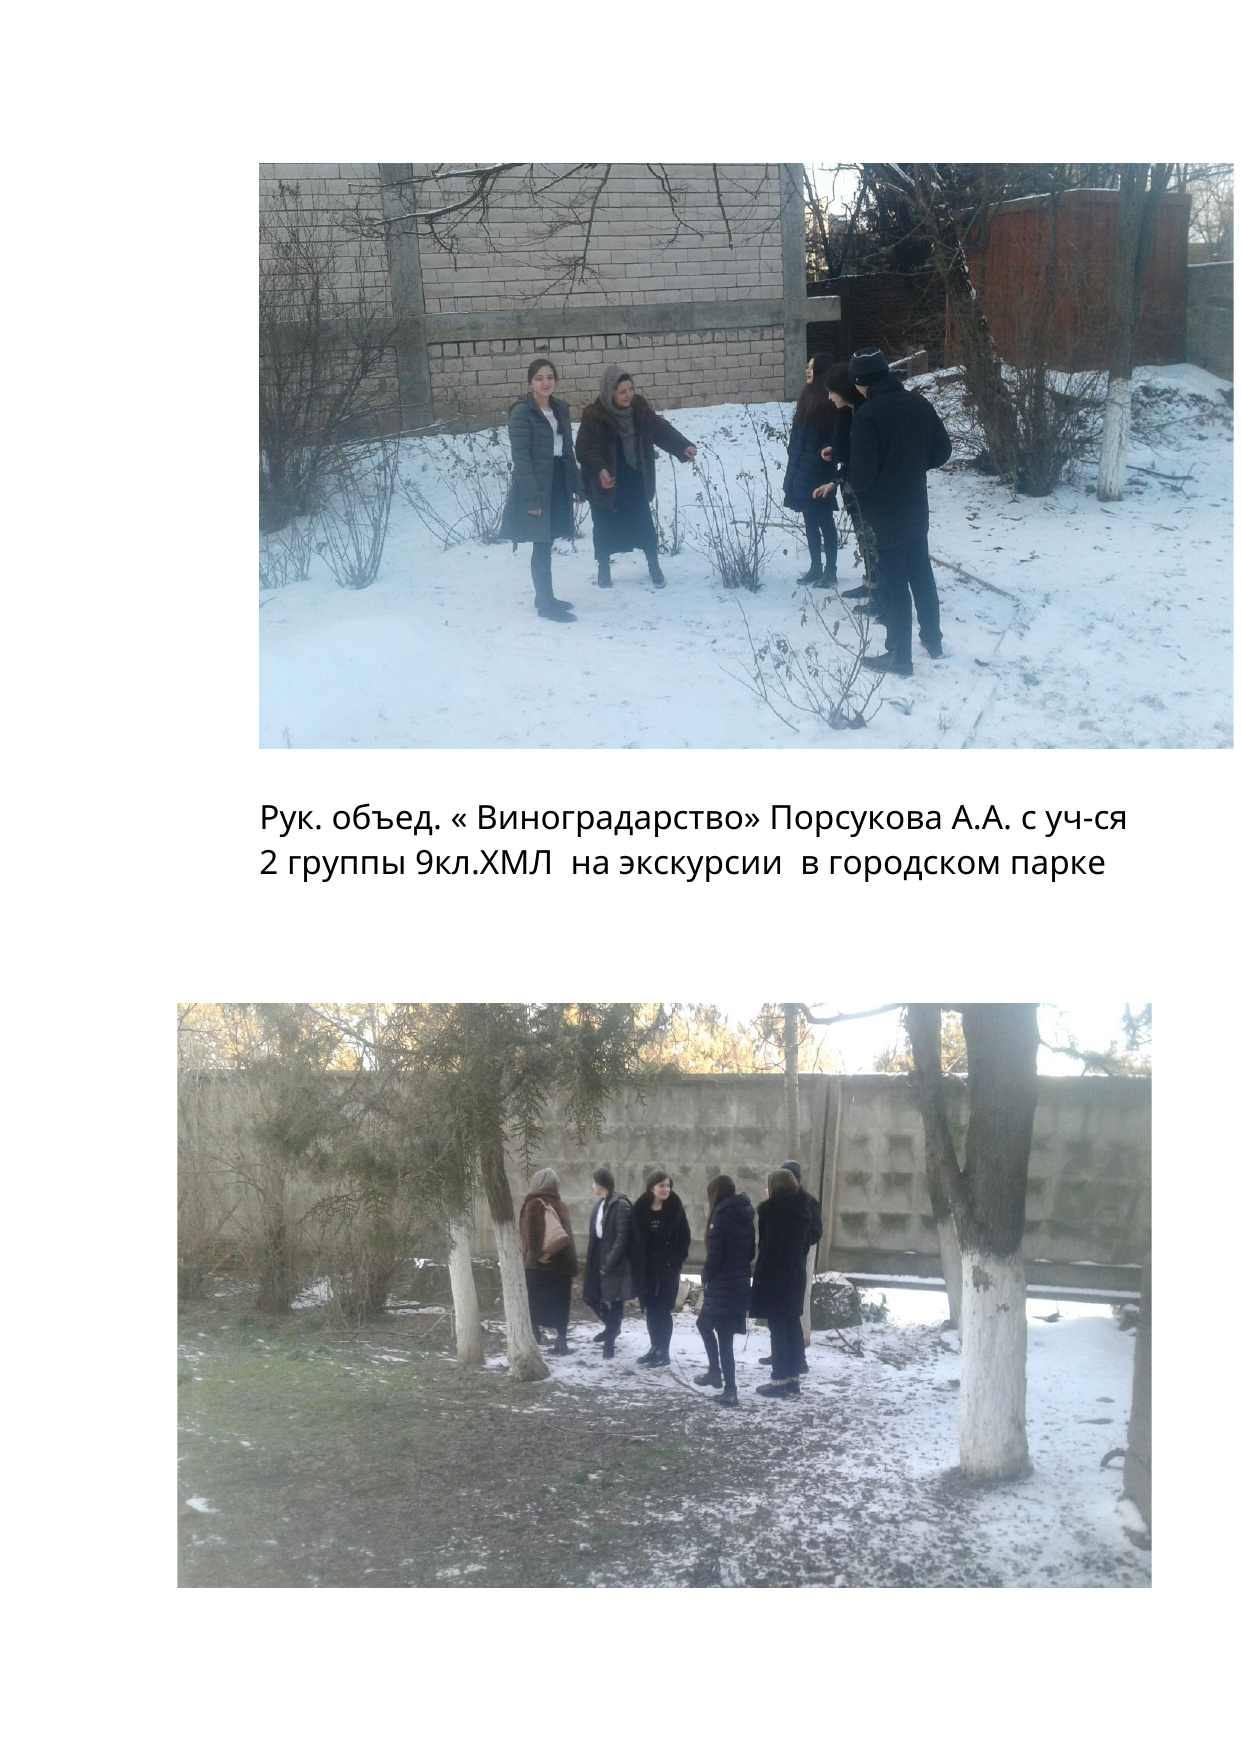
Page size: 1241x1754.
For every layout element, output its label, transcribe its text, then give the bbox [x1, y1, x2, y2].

picture [177, 1003, 1152, 1588]
text Рук. объед. « Виноградарство» Порсукова А.А. с уч-ся 2 группы 9кл.ХМЛ на экскурсии в городском парке [259, 794, 1152, 884]
picture [259, 163, 1234, 749]
